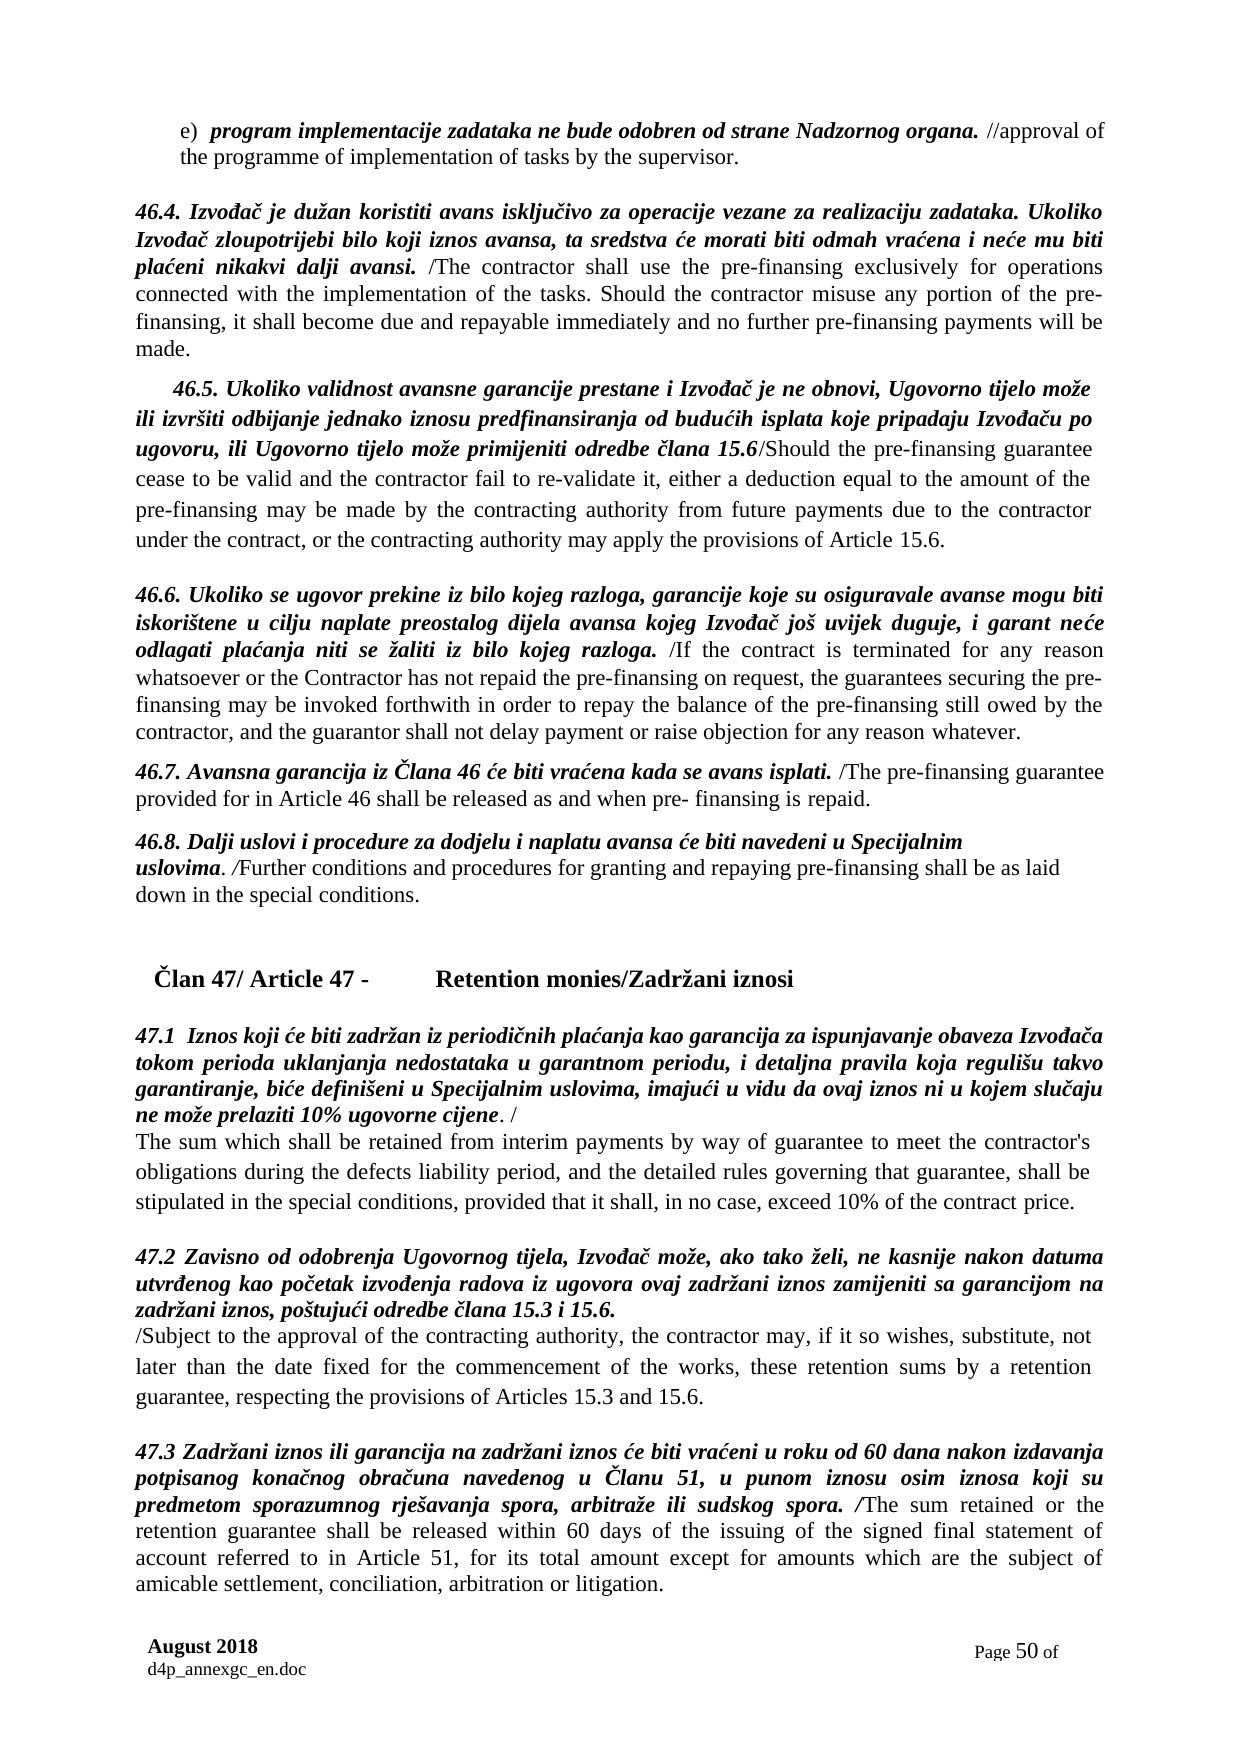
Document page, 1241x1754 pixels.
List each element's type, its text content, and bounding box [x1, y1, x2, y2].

list 46.4. Izvođač je dužan koristiti avans isključivo za operacije vezane za realizaciju zadataka. Ukoliko Izvođač zloupotrijebi bilo koji iznos avansa, ta sredstva će morati biti odmah vraćena i neće mu biti plaćeni nikakvi dalji avansi. /The contractor shall use the pre-finansing exclusively for operations connected with the implementation of the tasks. Should the contractor misuse any portion of the pre- finansing, it shall become due and repayable immediately and no further pre-finansing payments will be made. [91, 198, 1104, 362]
list program implementacije zadataka ne bude odobren od strane Nadzornog organa. //approval of the programme of implementation of tasks by the supervisor. [180, 117, 1105, 169]
text 46.6. Ukoliko se ugovor prekine iz bilo kojeg razloga, garancije koje su osiguravale avanse mogu biti iskorištene u cilju naplate preostalog dijela avansa kojeg Izvođač još uvijek duguje, i garant neće odlagati plaćanja niti se žaliti iz bilo kojeg razloga. /If the contract is terminated for any reason whatsoever or the Contractor has not repaid the pre-finansing on request, the guarantees securing the pre-finansing may be invoked forthwith in order to repay the balance of the pre-finansing still owed by the contractor, and the guarantor shall not delay payment or raise objection for any reason whatever. [135, 581, 1104, 745]
list 46.7. Avansna garancija iz Člana 46 će biti vraćena kada se avans isplati. /The pre-finansing guarantee provided for in Article 46 shall be released as and when pre- finansing is repaid. [91, 758, 1104, 812]
list 47.2 Zavisno od odobrenja Ugovornog tijela, Izvođač može, ako tako želi, ne kasnije nakon datuma utvrđenog kao početak izvođenja radova iz ugovora ovaj zadržani iznos zamijeniti sa garancijom na zadržani iznos, poštujući odredbe člana 15.3 i 15.6. [135, 1243, 1104, 1322]
list 47.1 Iznos koji će biti zadržan iz periodičnih plaćanja kao garancija za ispunjavanje obaveza Izvođača tokom perioda uklanjanja nedostataka u garantnom periodu, i detaljna pravila koja regulišu takvo garantiranje, biće definišeni u Specijalnim uslovima, imajući u vidu da ovaj iznos ni u kojem slučaju ne može prelaziti 10% ugovorne cijene. / [135, 1022, 1104, 1128]
subtitle Član 47/ Article 47 - Retention monies/Zadržani iznosi [147, 964, 1105, 993]
list 46.5. Ukoliko validnost avansne garancije prestane i Izvođač je ne obnovi, Ugovorno tijelo može ili izvršiti odbijanje jednako iznosu predfinansiranja od budućih isplata koje pripadaju Izvođaču po ugovoru, ili Ugovorno tijelo može primijeniti odredbe člana 15.6/Should the pre-finansing guarantee cease to be valid and the contractor fail to re-validate it, either a deduction equal to the amount of the pre-finansing may be made by the contracting authority from future payments due to the contractor under the contract, or the contracting authority may apply the provisions of Article 15.6. [135, 375, 1093, 552]
list The sum which shall be retained from interim payments by way of guarantee to meet the contractor's obligations during the defects liability period, and the detailed rules governing that guarantee, shall be stipulated in the special conditions, provided that it shall, in no case, exceed 10% of the contract price. [76, 1128, 1093, 1214]
subtitle 46.8. Dalji uslovi i procedure za dodjelu i naplatu avansa će biti navedeni u Specijalnim uslovima. /Further conditions and procedures for granting and repaying pre-finansing shall be as laid down in the special conditions. [135, 828, 1105, 907]
list 47.3 Zadržani iznos ili garancija na zadržani iznos će biti vraćeni u roku od 60 dana nakon izdavanja potpisanog konačnog obračuna navedenog u Članu 51, u punom iznosu osim iznosa koji su predmetom sporazumnog rješavanja spora, arbitraže ili sudskog spora. /The sum retained or the retention guarantee shall be released within 60 days of the issuing of the signed final statement of account referred to in Article 51, for its total amount except for amounts which are the subject of amicable settlement, conciliation, arbitration or litigation. [135, 1438, 1104, 1596]
list /Subject to the approval of the contracting authority, the contractor may, if it so wishes, substitute, not later than the date fixed for the commencement of the works, these retention sums by a retention guarantee, respecting the provisions of Articles 15.3 and 15.6. [76, 1322, 1093, 1409]
